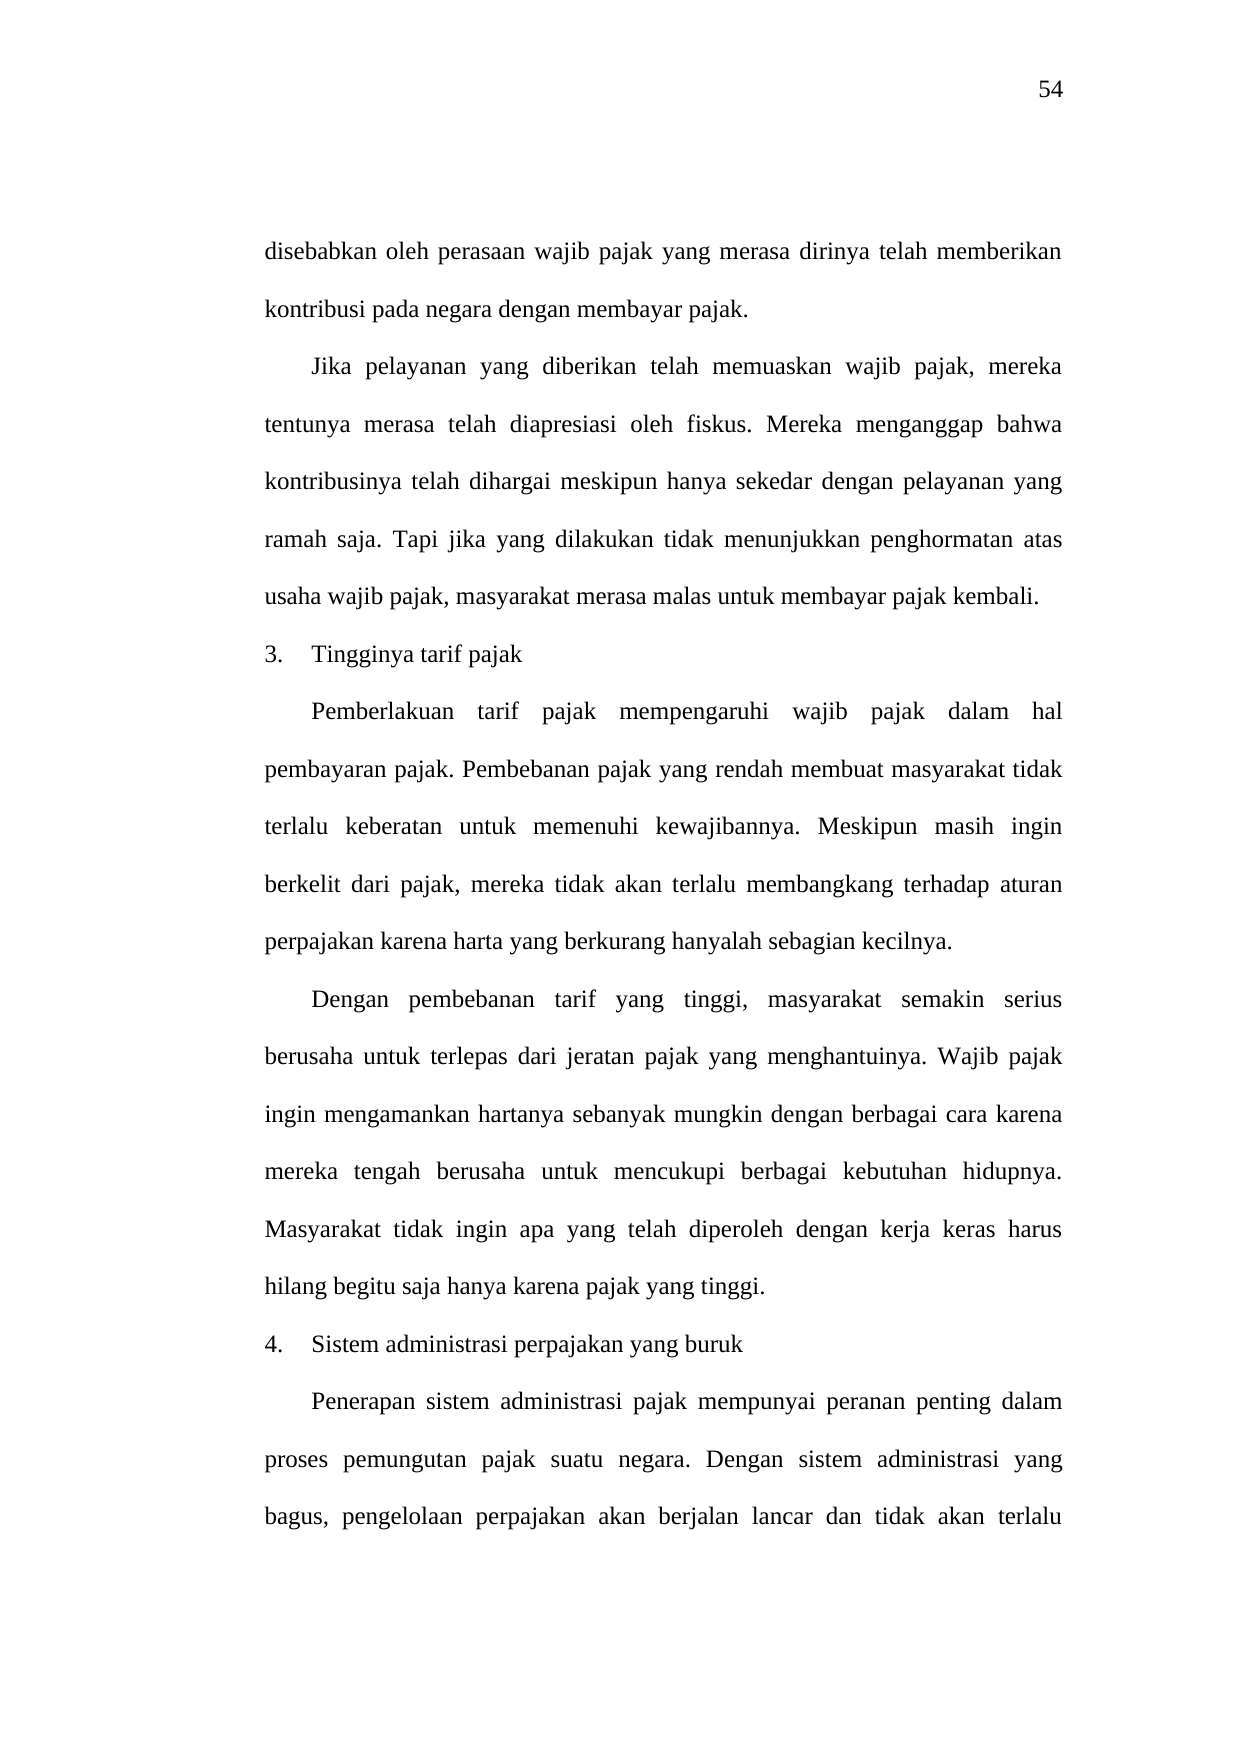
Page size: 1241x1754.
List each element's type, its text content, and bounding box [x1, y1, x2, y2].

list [264, 236, 1063, 322]
list Pemberlakuan tarif pajak mempengaruhi wajib pajak dalam hal pembayaran pajak. Pembebanan pajak yang rendah membuat masyarakat tidak terlalu keberatan untuk memenuhi kewajibannya. Meskipun masih ingin berkelit dari pajak, mereka tidak akan terlalu membangkang terhadap aturan perpajakan karena harta yang berkurang hanyalah sebagian kecilnya. [264, 696, 1063, 955]
list Dengan pembebanan tarif yang tinggi, masyarakat semakin serius berusaha untuk terlepas dari jeratan pajak yang menghantuinya. Wajib pajak ingin mengamankan hartanya sebanyak mungkin dengan berbagai cara karena mereka tengah berusaha untuk mencukupi berbagai kebutuhan hidupnya. Masyarakat tidak ingin apa yang telah diperoleh dengan kerja keras harus hilang begitu saja hanya karena pajak yang tinggi. [264, 984, 1063, 1300]
list Jika pelayanan yang diberikan telah memuaskan wajib pajak, mereka tentunya merasa telah diapresiasi oleh fiskus. Mereka menganggap bahwa kontribusinya telah dihargai meskipun hanya sekedar dengan pelayanan yang ramah saja. Tapi jika yang dilakukan tidak menunjukkan penghormatan atas usaha wajib pajak, masyarakat merasa malas untuk membayar pajak kembali. [264, 351, 1063, 610]
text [264, 1386, 1063, 1530]
list 3. Tingginya tarif pajak [264, 639, 1063, 667]
list 4. Sistem administrasi perpajakan yang buruk [236, 1329, 1063, 1357]
